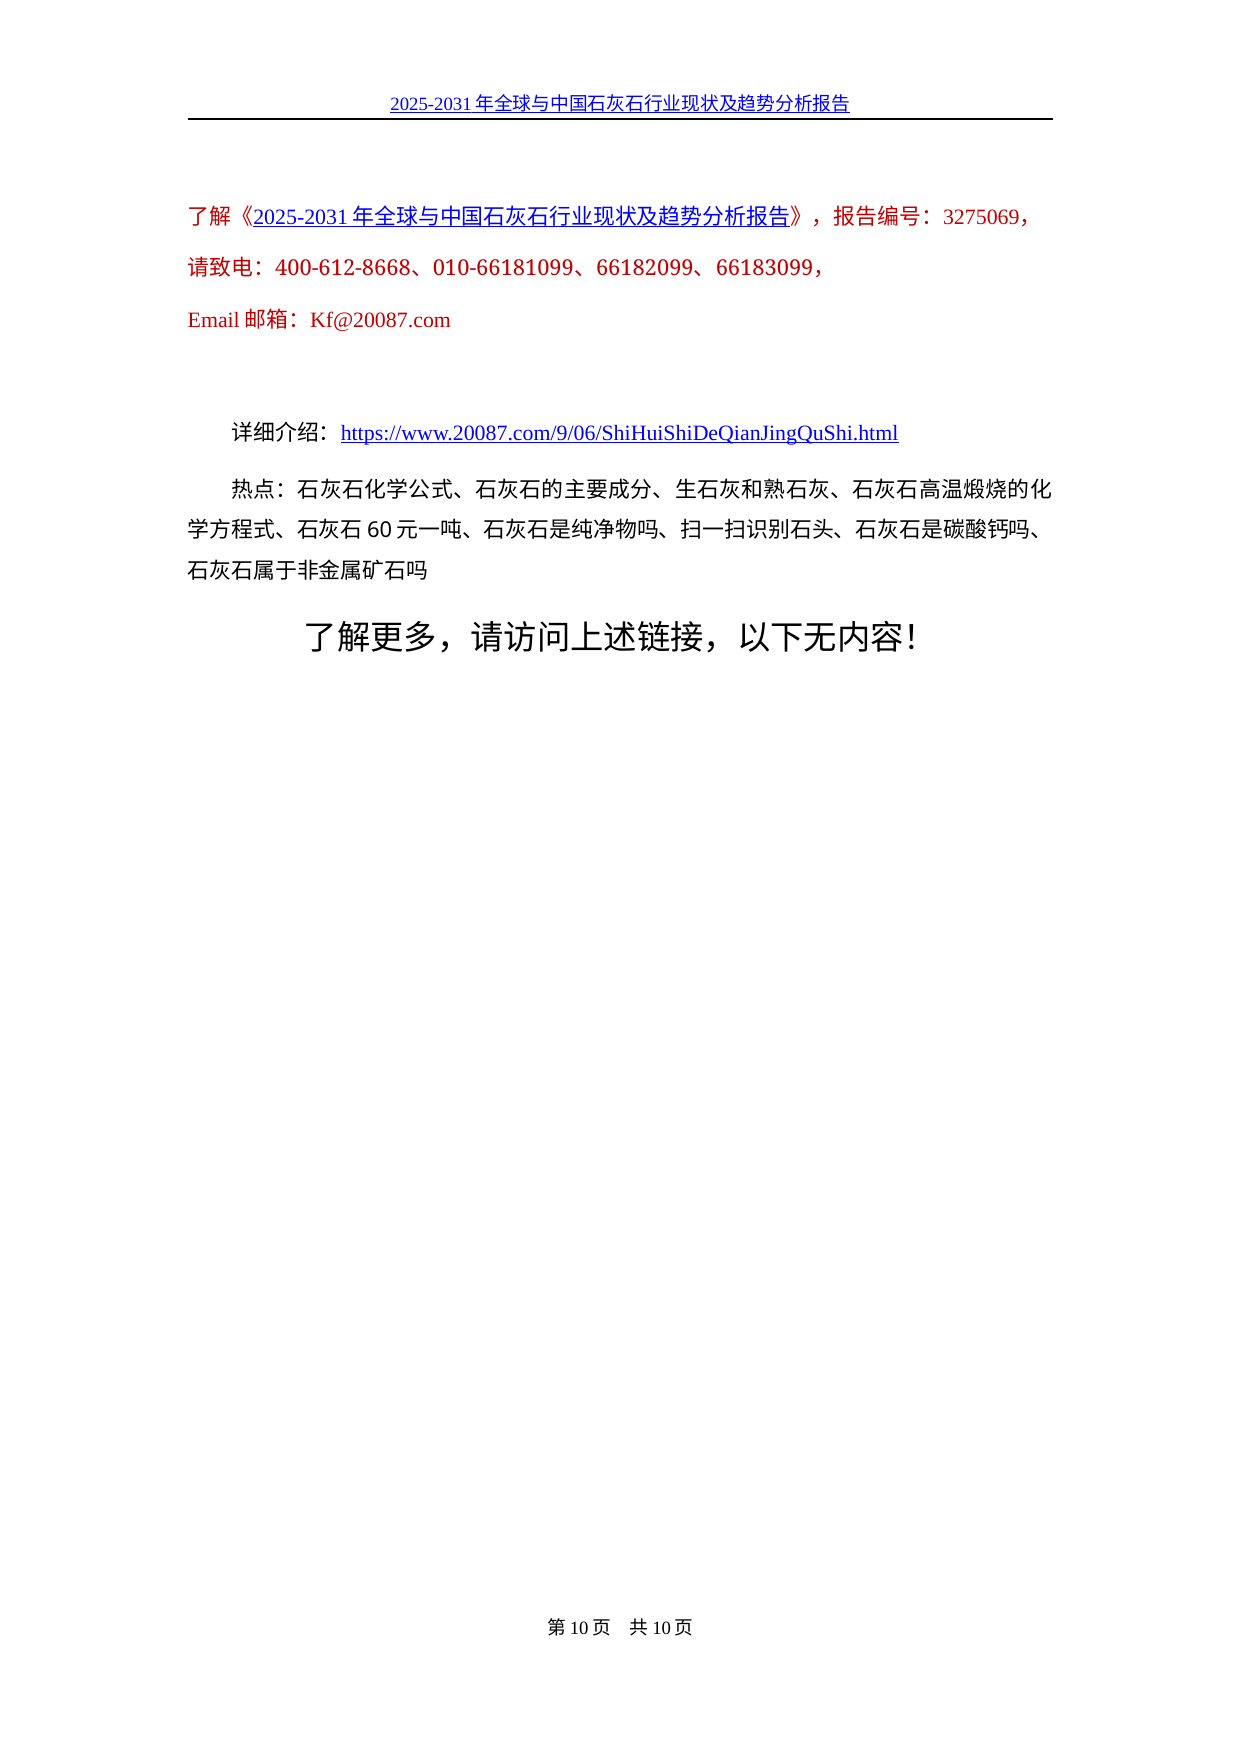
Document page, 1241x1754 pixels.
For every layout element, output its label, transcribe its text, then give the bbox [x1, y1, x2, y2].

text 热点：石灰石化学公式、石灰石的主要成分、生石灰和熟石灰、石灰石高温煅烧的化学方程式、石灰石60元一吨、石灰石是纯净物吗、扫一扫识别石头、石灰石是碳酸钙吗、石灰石属于非金属矿石吗 [187, 471, 1053, 585]
text 请致电：400-612-8668、010-66181099、66182099、66183099， [187, 250, 1053, 283]
text Email邮箱：Kf@20087.com [187, 302, 1053, 334]
text 了解《2025-2031年全球与中国石灰石行业现状及趋势分析报告》，报告编号：3275069， [187, 198, 1053, 231]
text 详细介绍：https://www.20087.com/9/06/ShiHuiShiDeQianJingQuShi.html [187, 414, 1053, 447]
title 了解更多，请访问上述链接，以下无内容！ [187, 603, 1053, 668]
